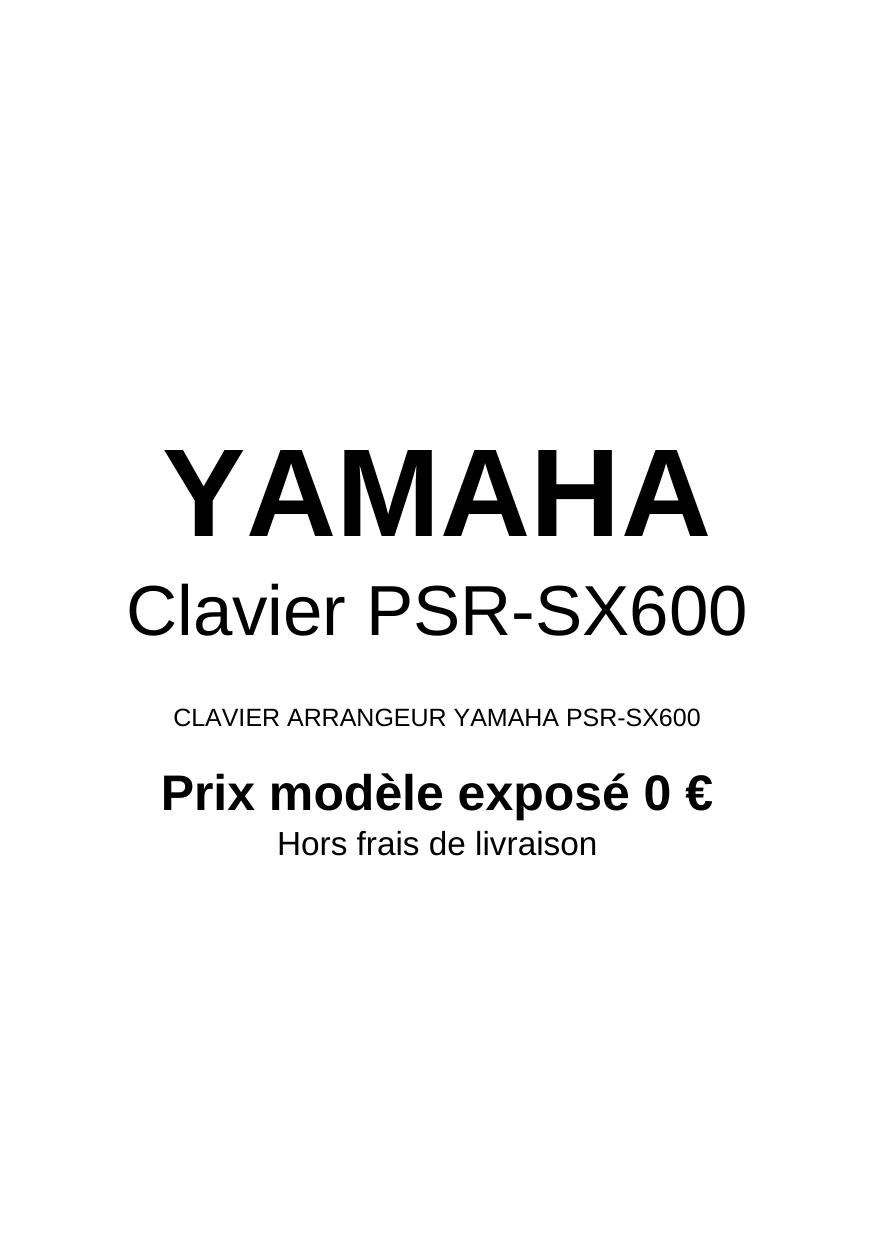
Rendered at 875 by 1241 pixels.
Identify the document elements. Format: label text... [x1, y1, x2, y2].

text YAMAHA Clavier PSR-SX600 CLAVIER ARRANGEUR YAMAHA PSR-SX600 Prix modèle exposé 0 € Hors frais de livraison [75, 419, 799, 863]
